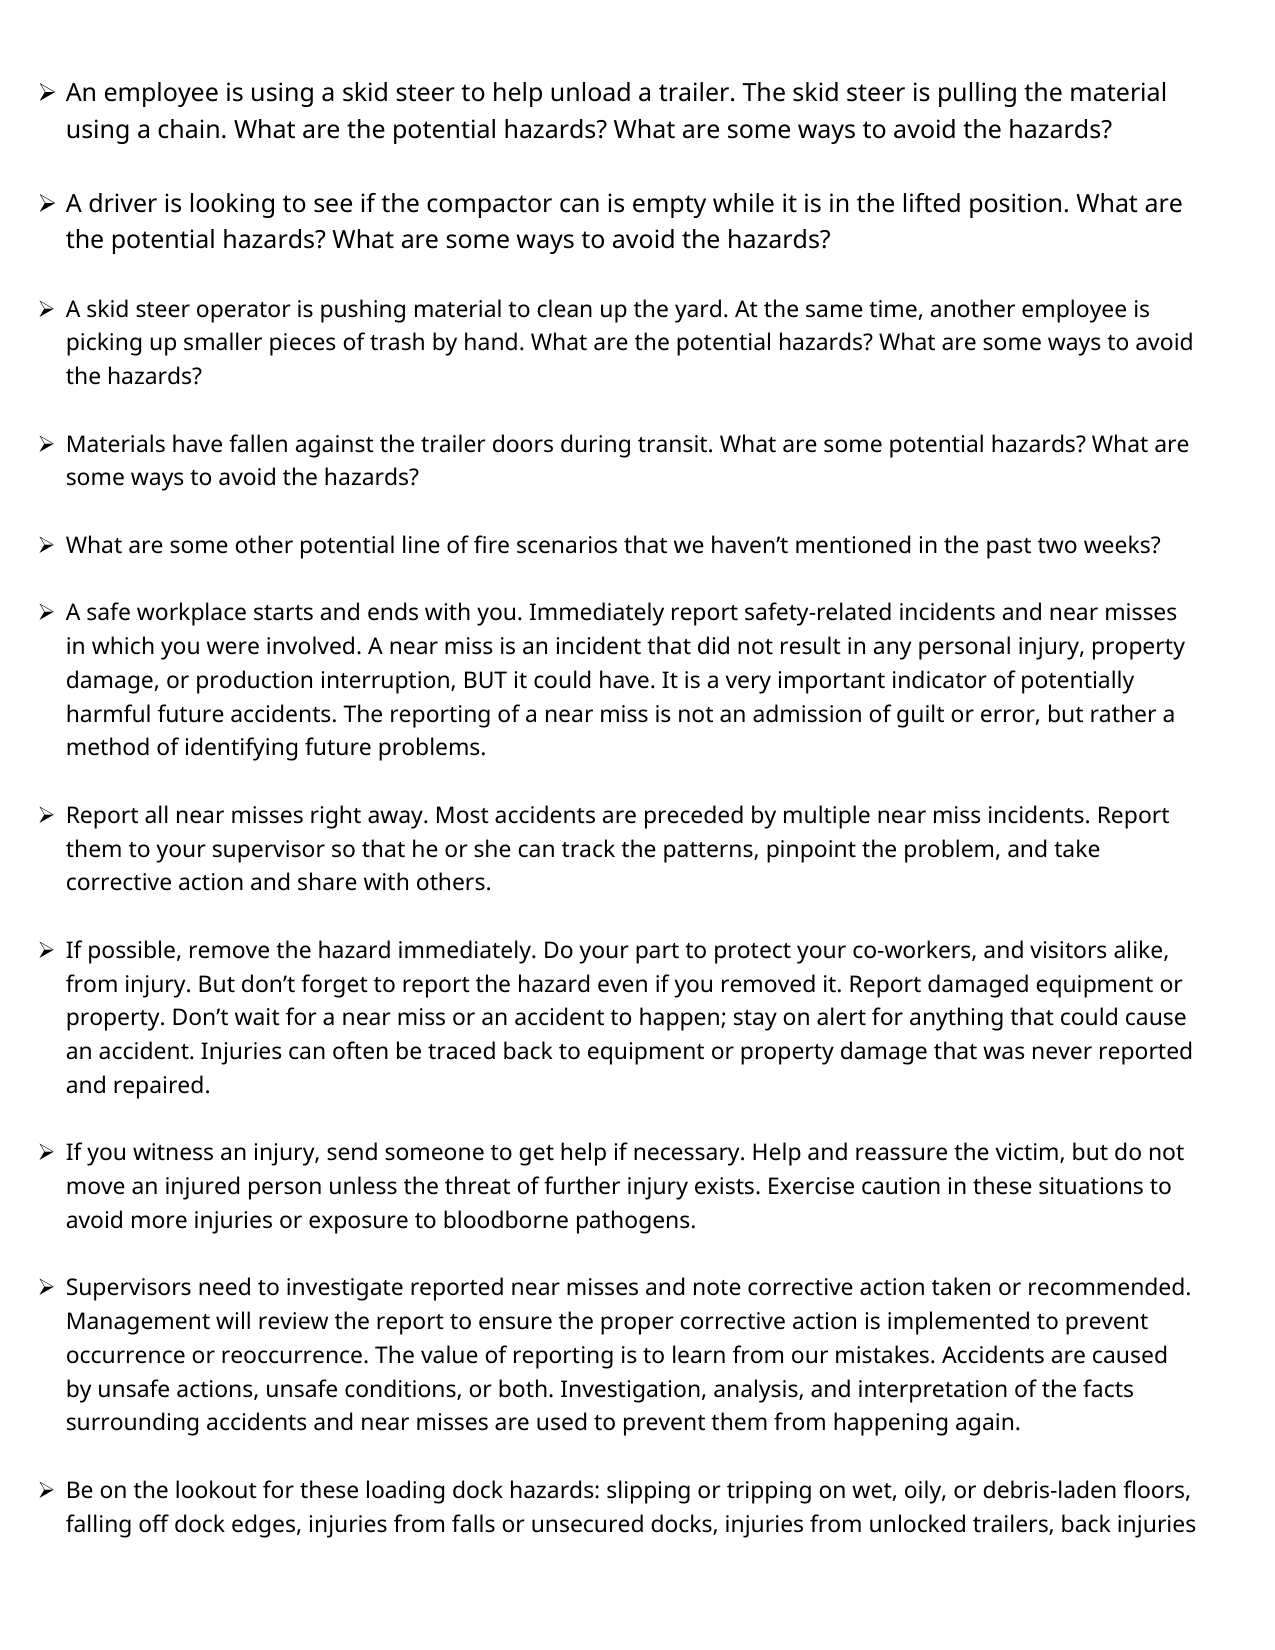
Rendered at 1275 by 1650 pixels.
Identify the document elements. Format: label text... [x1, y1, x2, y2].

list Supervisors need to investigate reported near misses and note corrective action taken or recommended. Management will review the report to ensure the proper corrective action is implemented to prevent occurrence or reoccurrence. The value of reporting is to learn from our mistakes. Accidents are caused by unsafe actions, unsafe conditions, or both. Investigation, analysis, and interpretation of the facts surrounding accidents and near misses are used to prevent them from happening again. [37, 1271, 1200, 1438]
list What are some other potential line of fire scenarios that we haven’t mentioned in the past two weeks? [37, 529, 1200, 560]
list Report all near misses right away. Most accidents are preceded by multiple near miss incidents. Report them to your supervisor so that he or she can track the patterns, pinpoint the problem, and take corrective action and share with others. [37, 799, 1200, 898]
list If you witness an injury, send someone to get help if necessary. Help and reassure the victim, but do not move an injured person unless the threat of further injury exists. Exercise caution in these situations to avoid more injuries or exposure to bloodborne pathogens. [37, 1136, 1200, 1235]
list An employee is using a skid steer to help unload a trailer. The skid steer is pulling the material using a chain. What are the potential hazards? What are some ways to avoid the hazards? [37, 75, 1200, 146]
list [37, 1474, 1200, 1539]
list A skid steer operator is pushing material to clean up the yard. At the same time, another employee is picking up smaller pieces of trash by hand. What are the potential hazards? What are some ways to avoid the hazards? [37, 293, 1200, 391]
list A driver is looking to see if the compactor can is empty while it is in the lifted position. What are the potential hazards? What are some ways to avoid the hazards? [37, 185, 1200, 256]
list Materials have fallen against the trailer doors during transit. What are some potential hazards? What are some ways to avoid the hazards? [37, 428, 1200, 493]
list A safe workplace starts and ends with you. Immediately report safety-related incidents and near misses in which you were involved. A near miss is an incident that did not result in any personal injury, property damage, or production interruption, BUT it could have. It is a very important indicator of potentially harmful future accidents. The reporting of a near miss is not an admission of guilt or error, but rather a method of identifying future problems. [37, 596, 1200, 763]
list If possible, remove the hazard immediately. Do your part to protect your co-workers, and visitors alike, from injury. But don’t forget to report the hazard even if you removed it. Report damaged equipment or property. Don’t wait for a near miss or an accident to happen; stay on alert for anything that could cause an accident. Injuries can often be traced back to equipment or property damage that was never reported and repaired. [37, 934, 1200, 1100]
